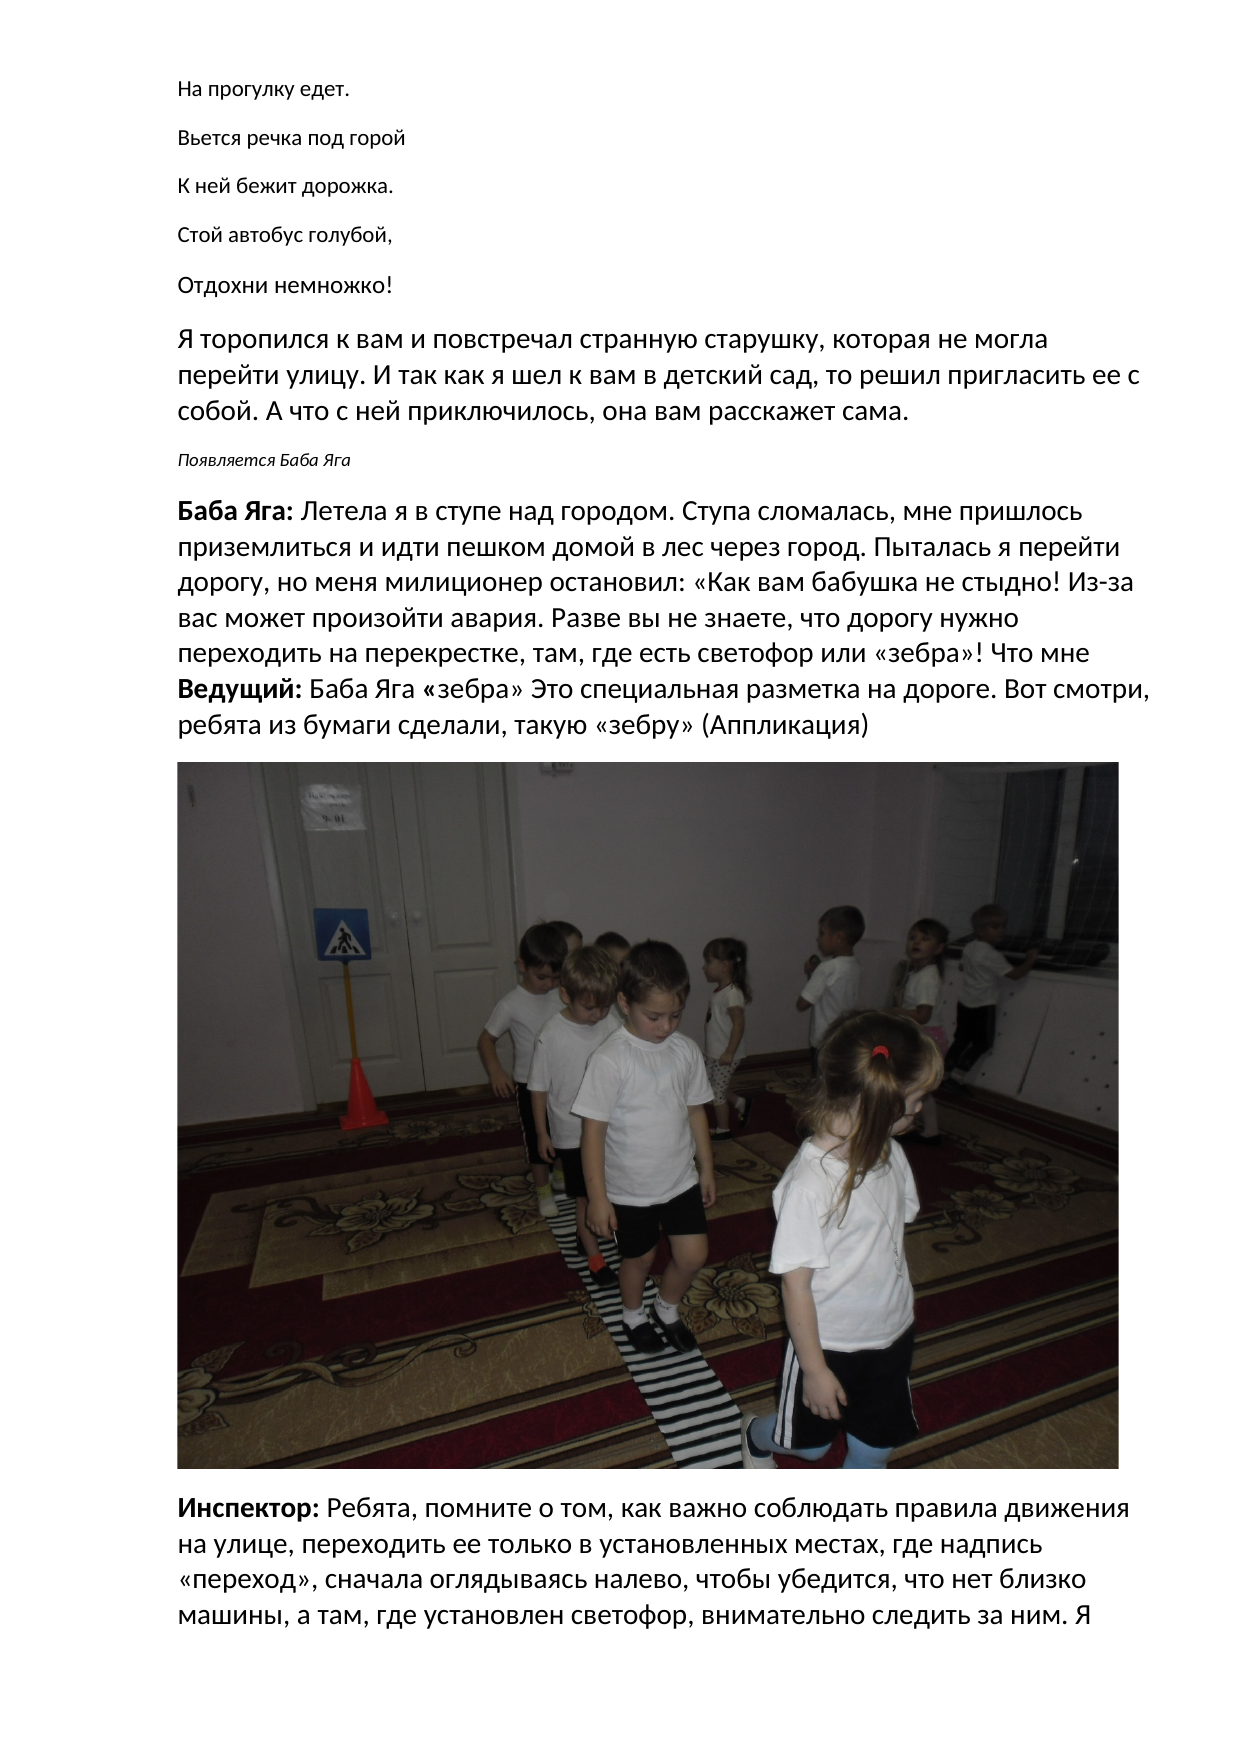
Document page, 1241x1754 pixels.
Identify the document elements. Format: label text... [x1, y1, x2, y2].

text Отдохни немножко! [177, 269, 1152, 300]
text Баба Яга: Летела я в ступе над городом. Ступа сломалась, мне пришлось приземлиться и идти пешком домой в лес через город. Пыталась я перейти дорогу, но меня милиционер остановил: «Как вам бабушка не стыдно! Из-за вас может произойти авария. Разве вы не знаете, что дорогу нужно переходить на перекрестке, там, где есть светофор или «зебра»! Что мне Ведущий: Баба Яга «зебра» Это специальная разметка на дороге. Вот смотри, ребята из бумаги сделали, такую «зебру» (Аппликация) [177, 492, 1152, 741]
text К ней бежит дорожка. [177, 172, 1152, 199]
picture [177, 762, 1119, 1469]
text На прогулку едет. [177, 74, 1152, 102]
text Появляется Баба Яга [177, 448, 1152, 471]
text Я торопился к вам и повстречал странную старушку, которая не могла перейти улицу. И так как я шел к вам в детский сад, то решил пригласить ее с собой. А что с ней приключилось, она вам расскажет сама. [177, 321, 1152, 427]
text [177, 1489, 1152, 1632]
text Стой автобус голубой, [177, 220, 1152, 248]
text Вьется речка под горой [177, 123, 1152, 151]
